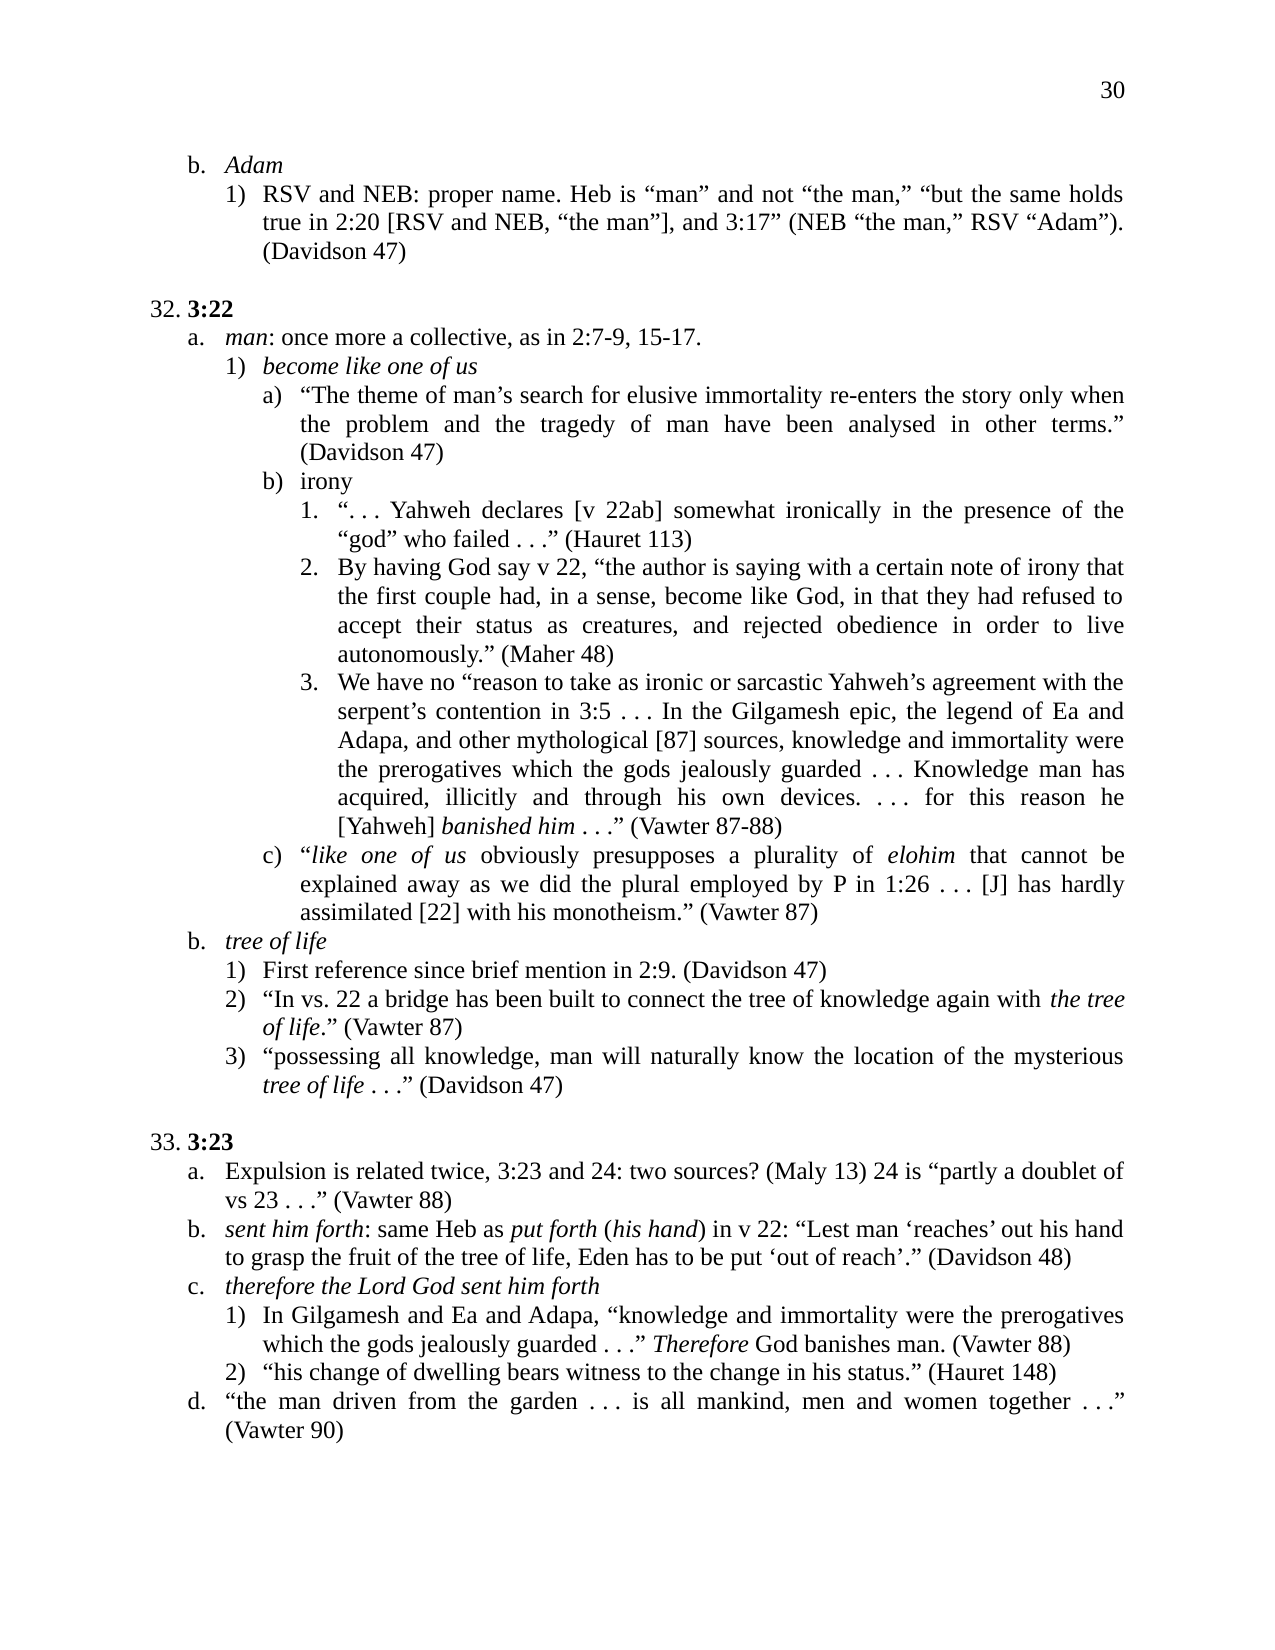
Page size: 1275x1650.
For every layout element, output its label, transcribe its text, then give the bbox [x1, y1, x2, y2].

list irony [262, 466, 1125, 495]
list tree of life [187, 926, 1125, 955]
list “In vs. 22 a bridge has been built to connect the tree of knowledge again with the tree of life.” (Vawter 87) [225, 984, 1125, 1041]
list Adam [187, 150, 1125, 179]
list “his change of dwelling bears witness to the change in his status.” (Hauret 148) [225, 1357, 1125, 1386]
list become like one of us [225, 351, 1125, 380]
list Expulsion is related twice, 3:23 and 24: two sources? (Maly 13) 24 is “partly a doublet of vs 23 . . .” (Vawter 88) [187, 1156, 1125, 1214]
list “. . . Yahweh declares [v 22ab] somewhat ironically in the presence of the “god” who failed . . .” (Hauret 113) [300, 495, 1125, 552]
list man: once more a collective, as in 2:7-9, 15-17. [187, 322, 1125, 351]
list “possessing all knowledge, man will naturally know the location of the mysterious tree of life . . .” (Davidson 47) [225, 1041, 1125, 1099]
list RSV and NEB: proper name. Heb is “man” and not “the man,” “but the same holds true in 2:20 [RSV and NEB, “the man”], and 3:17” (NEB “the man,” RSV “Adam”). (Davidson 47) [225, 179, 1125, 265]
list therefore the Lord God sent him forth [187, 1271, 1125, 1300]
list “The theme of man’s search for elusive immortality re-enters the story only when the problem and the tragedy of man have been analysed in other terms.” (Davidson 47) [262, 380, 1125, 466]
list sent him forth: same Heb as put forth (his hand) in v 22: “Lest man ‘reaches’ out his hand to grasp the fruit of the tree of life, Eden has to be put ‘out of reach’.” (Davidson 48) [187, 1214, 1125, 1271]
list “the man driven from the garden . . . is all mankind, men and women together . . .” (Vawter 90) [187, 1386, 1125, 1444]
list In Gilgamesh and Ea and Adapa, “knowledge and immortality were the prerogatives which the gods jealously guarded . . .” Therefore God banishes man. (Vawter 88) [225, 1300, 1125, 1357]
list “like one of us obviously presupposes a plurality of elohim that cannot be explained away as we did the plural employed by P in 1:26 . . . [J] has hardly assimilated [22] with his monotheism.” (Vawter 87) [262, 840, 1125, 926]
list 3:23 [150, 1127, 1125, 1156]
list By having God say v 22, “the author is saying with a certain note of irony that the first couple had, in a sense, become like God, in that they had refused to accept their status as creatures, and rejected obedience in order to live autonomously.” (Maher 48) [300, 552, 1125, 667]
list We have no “reason to take as ironic or sarcastic Yahweh’s agreement with the serpent’s contention in 3:5 . . . In the Gilgamesh epic, the legend of Ea and Adapa, and other mythological [87] sources, knowledge and immortality were the prerogatives which the gods jealously guarded . . . Knowledge man has acquired, illicitly and through his own devices. . . . for this reason he [Yahweh] banished him . . .” (Vawter 87-88) [300, 667, 1125, 840]
list First reference since brief mention in 2:9. (Davidson 47) [225, 955, 1125, 984]
list 3:22 [150, 294, 1125, 322]
